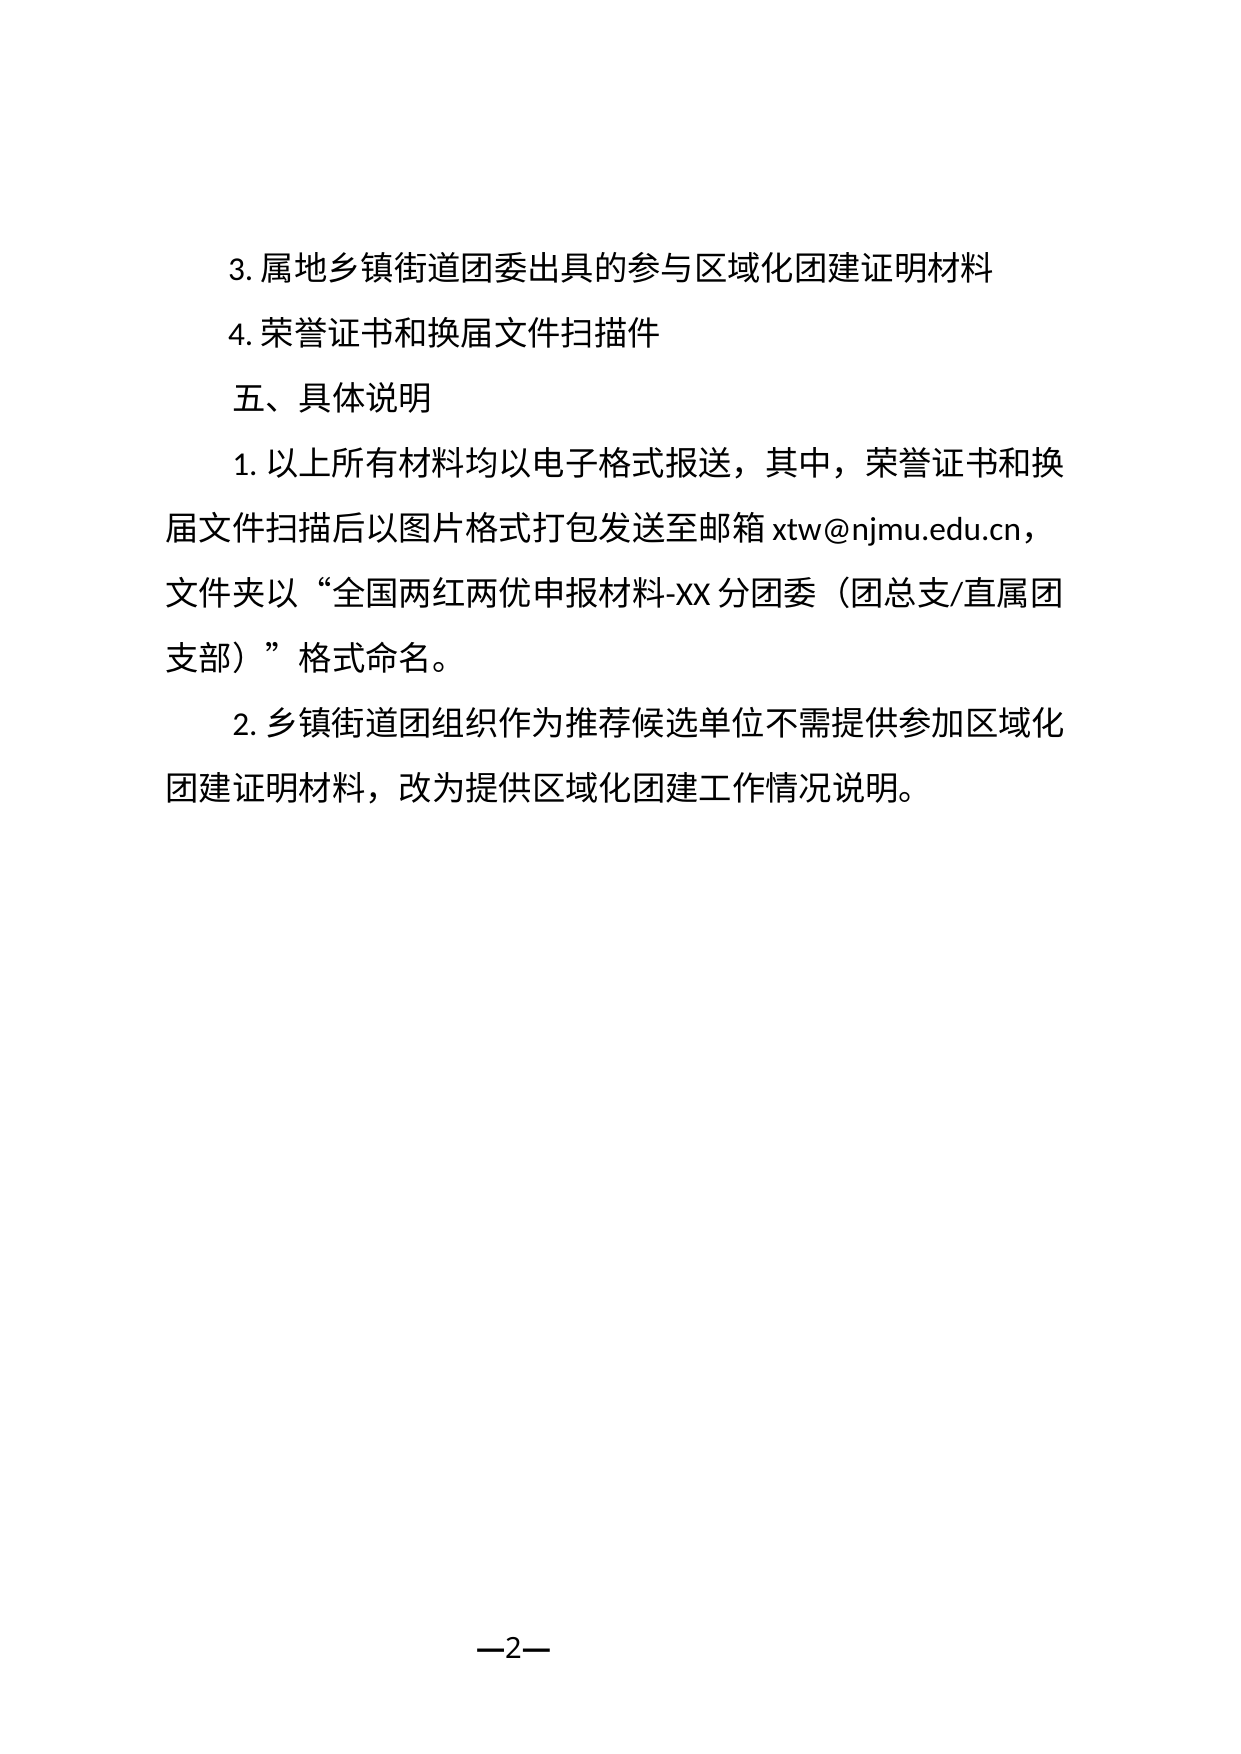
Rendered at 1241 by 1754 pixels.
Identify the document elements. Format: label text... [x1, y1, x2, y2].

text 1. 以上所有材料均以电子格式报送，其中，荣誉证书和换届文件扫描后以图片格式打包发送至邮箱xtw@njmu.edu.cn，文件夹以“全国两红两优申报材料-XX分团委（团总支/直属团支部）”格式命名。 [165, 428, 1087, 688]
text 2. 乡镇街道团组织作为推荐候选单位不需提供参加区域化团建证明材料，改为提供区域化团建工作情况说明。 [165, 688, 1087, 818]
text 五、具体说明 [165, 363, 1087, 428]
text 3. 属地乡镇街道团委出具的参与区域化团建证明材料 [165, 233, 1087, 298]
text 4. 荣誉证书和换届文件扫描件 [165, 298, 1087, 363]
